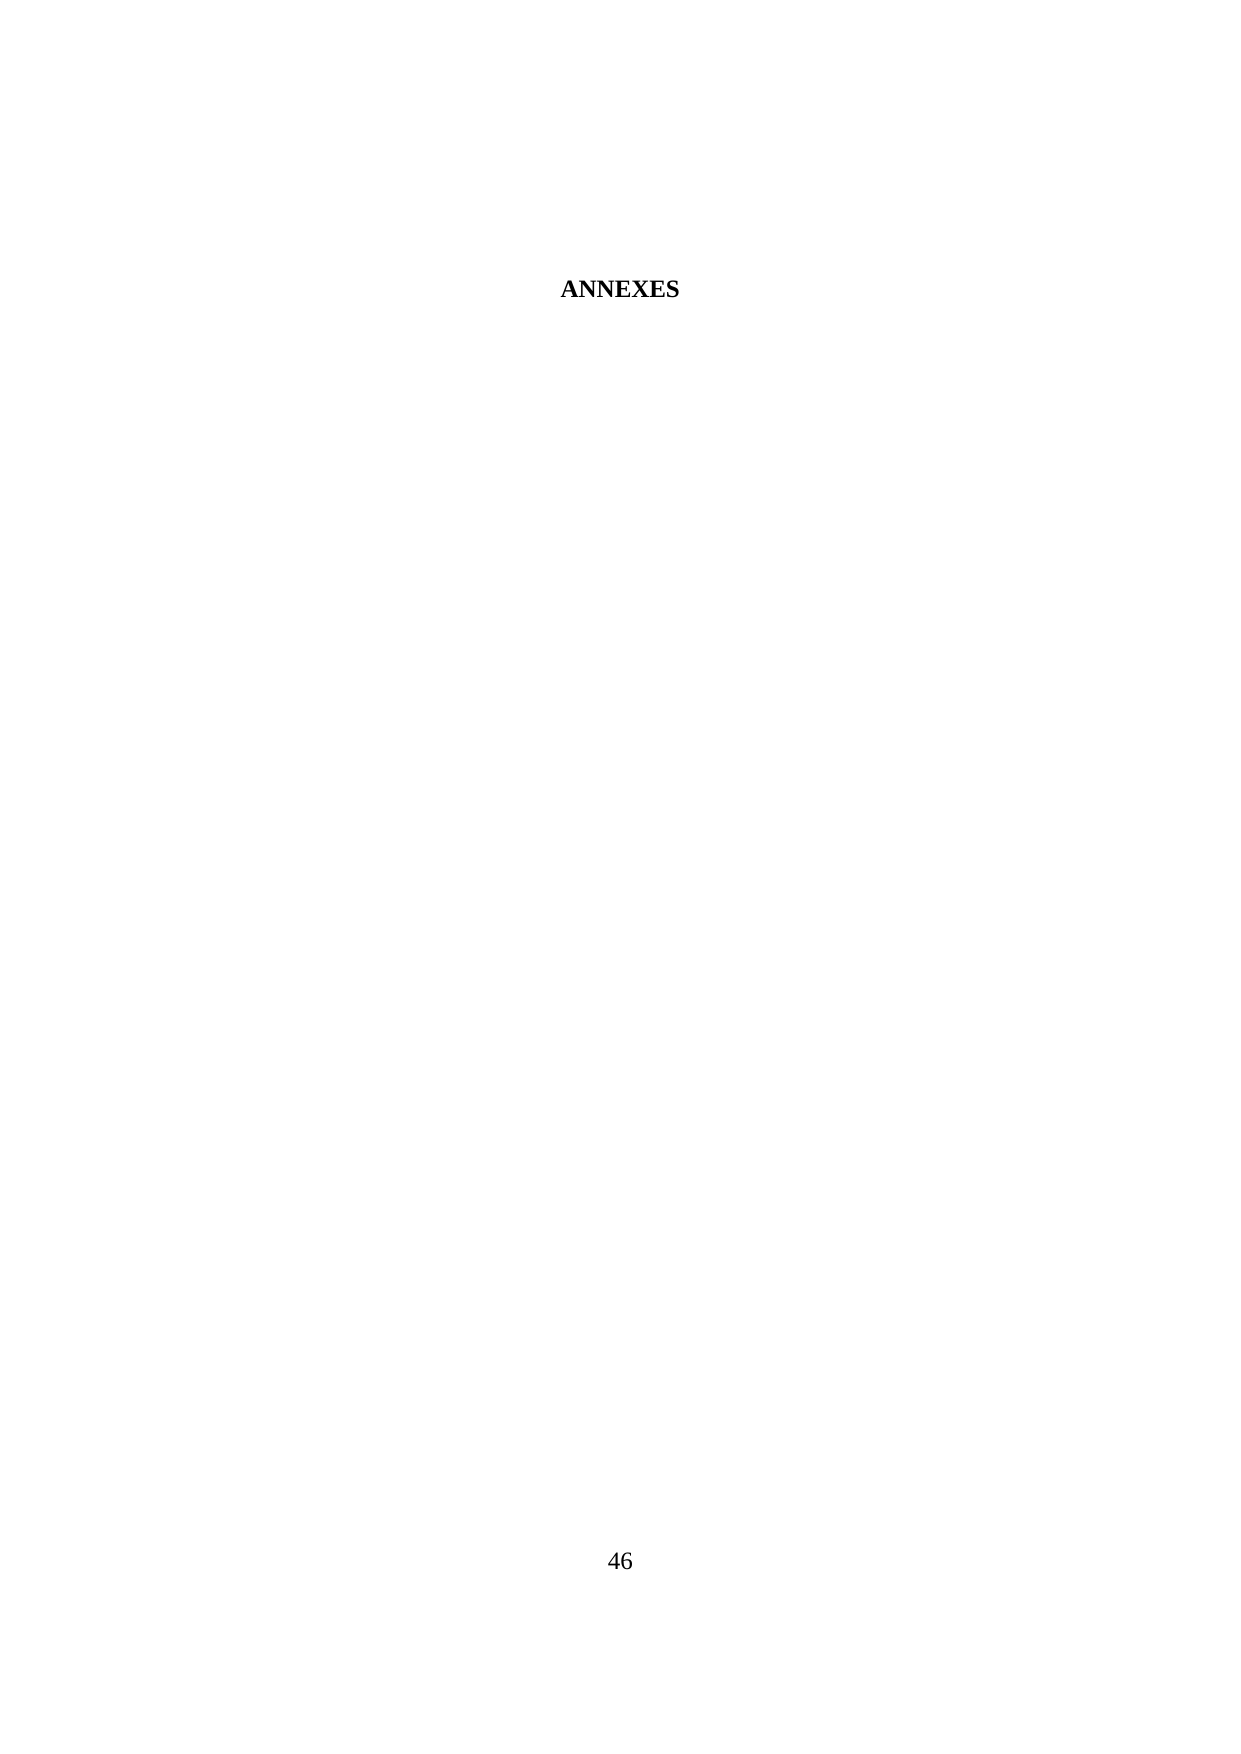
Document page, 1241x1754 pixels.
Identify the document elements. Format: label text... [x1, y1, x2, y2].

subtitle ANNEXES [148, 274, 1093, 303]
